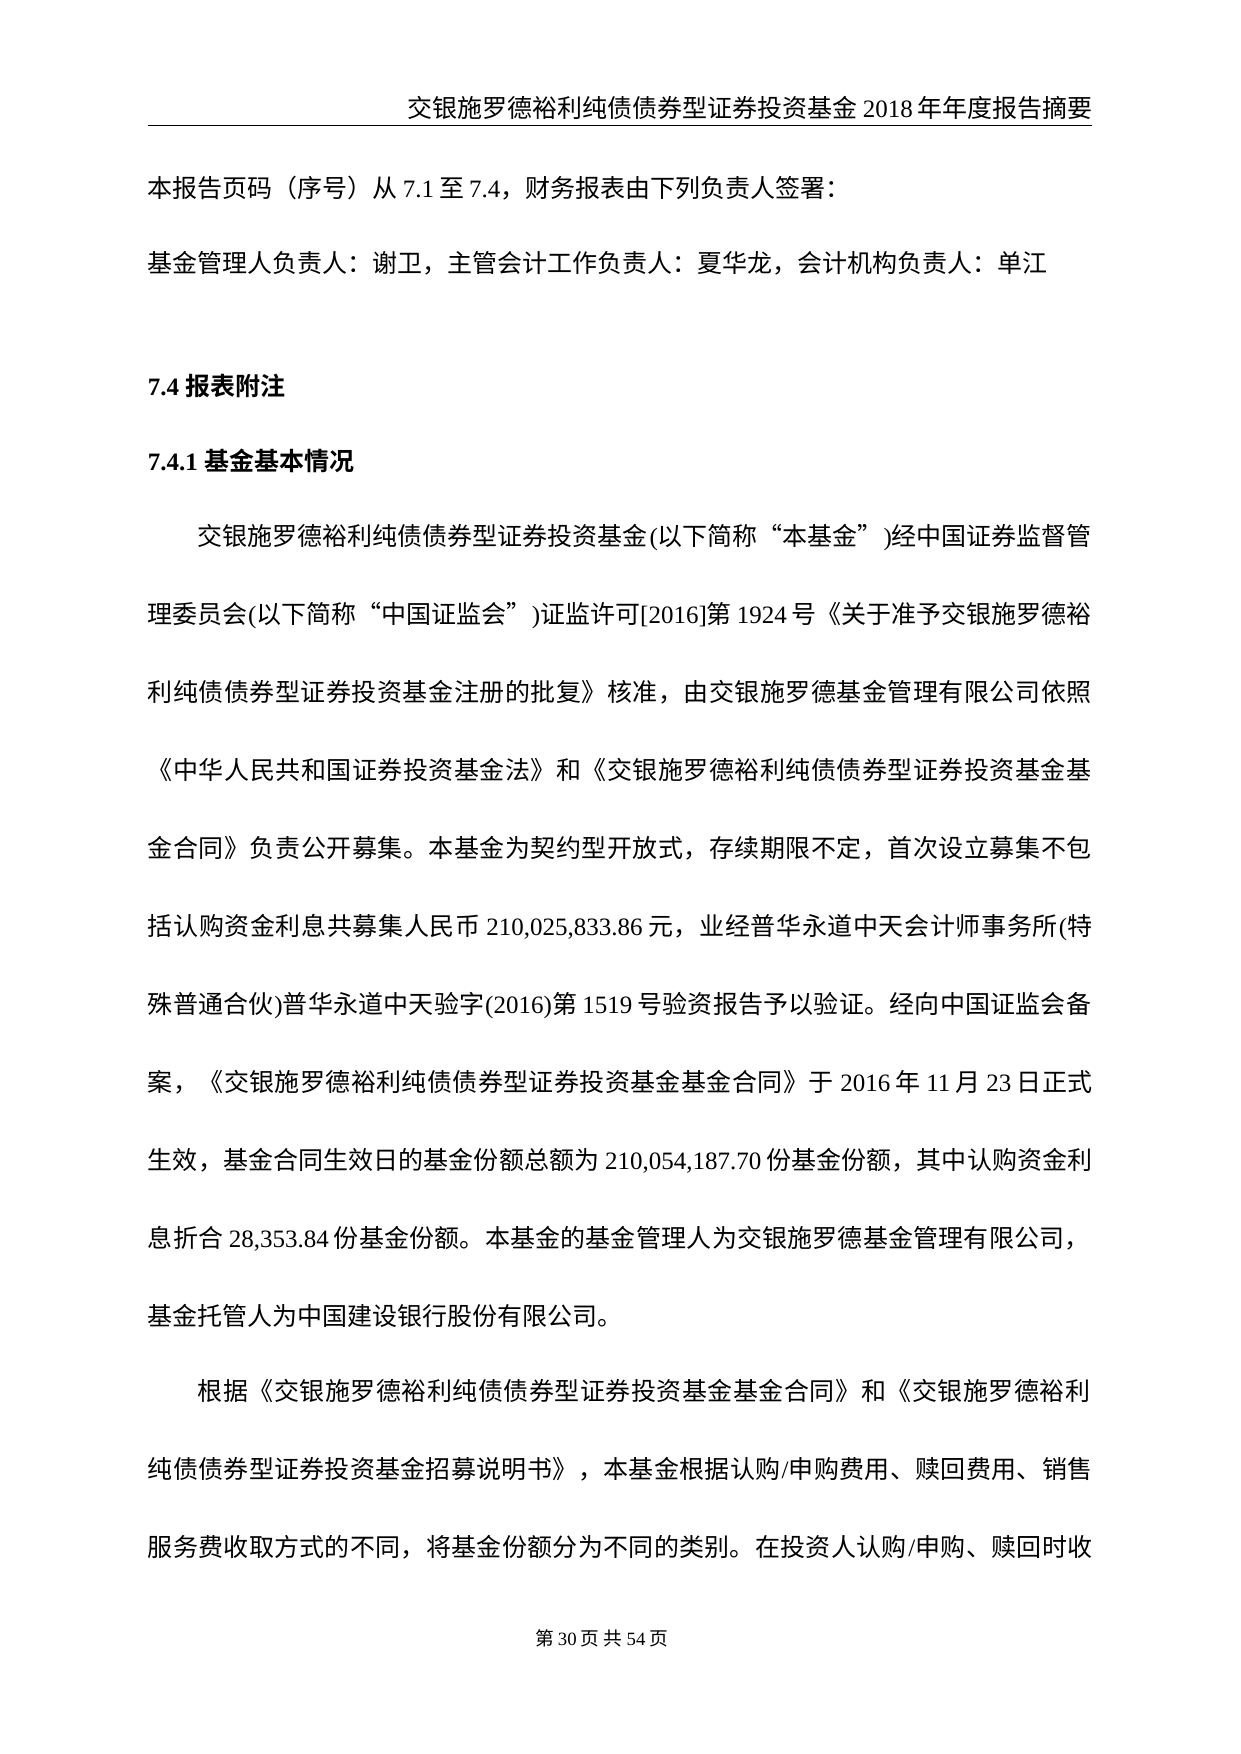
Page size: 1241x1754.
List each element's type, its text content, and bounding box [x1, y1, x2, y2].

subtitle 7.4 报表附注 [148, 352, 1092, 417]
subtitle 7.4.1 基金基本情况 [148, 427, 1092, 492]
text 基金管理人负责人：谢卫，主管会计工作负责人：夏华龙，会计机构负责人：单江 [148, 229, 1092, 294]
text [148, 1357, 1092, 1578]
text 本报告页码（序号）从7.1至7.4，财务报表由下列负责人签署： [148, 154, 1092, 219]
text 交银施罗德裕利纯债债券型证券投资基金(以下简称“本基金”)经中国证券监督管理委员会(以下简称“中国证监会”)证监许可[2016]第1924号《关于准予交银施罗德裕利纯债债券型证券投资基金注册的批复》核准，由交银施罗德基金管理有限公司依照《中华人民共和国证券投资基金法》和《交银施罗德裕利纯债债券型证券投资基金基金合同》负责公开募集。本基金为契约型开放式，存续期限不定，首次设立募集不包括认购资金利息共募集人民币210,025,833.86元，业经普华永道中天会计师事务所(特殊普通合伙)普华永道中天验字(2016)第1519号验资报告予以验证。经向中国证监会备案，《交银施罗德裕利纯债债券型证券投资基金基金合同》于2016年11月23日正式生效，基金合同生效日的基金份额总额为210,054,187.70份基金份额，其中认购资金利息折合28,353.84份基金份额。本基金的基金管理人为交银施罗德基金管理有限公司，基金托管人为中国建设银行股份有限公司。 [148, 502, 1092, 1347]
